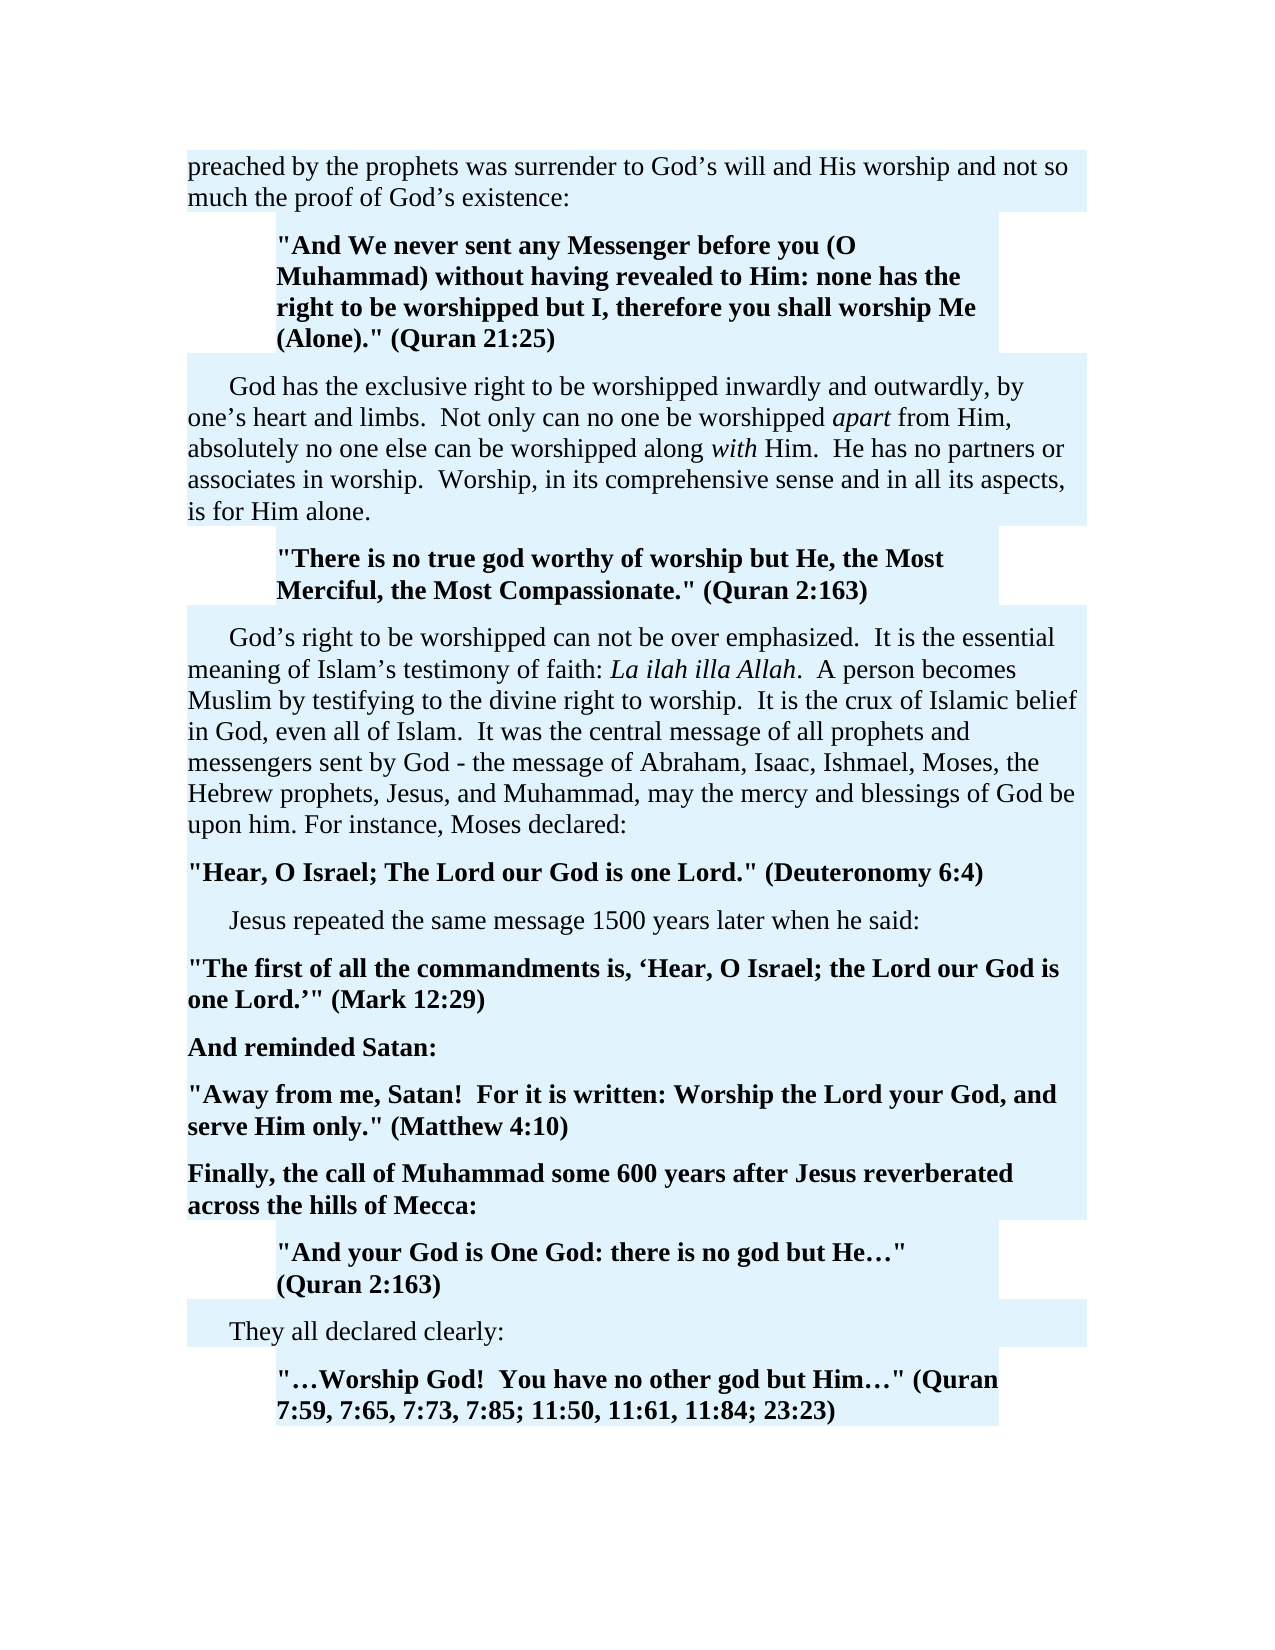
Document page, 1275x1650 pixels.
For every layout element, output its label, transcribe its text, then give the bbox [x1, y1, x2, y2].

text Jesus repeated the same message 1500 years later when he said: [187, 904, 1087, 935]
text They all declared clearly: [187, 1316, 1087, 1347]
text Finally, the call of Muhammad some 600 years after Jesus reverberated across the hills of Mecca: [187, 1158, 1087, 1220]
text And reminded Satan: [187, 1031, 1087, 1062]
text God’s right to be worshipped can not be over emphasized. It is the essential meaning of Islam’s testimony of faith: La ilah illa Allah. A person becomes Muslim by testifying to the divine right to worship. It is the crux of Islamic belief in God, even all of Islam. It was the central message of all prophets and messengers sent by God - the message of Abraham, Isaac, Ishmael, Moses, the Hebrew prophets, Jesus, and Muhammad, may the mercy and blessings of God be upon him. For instance, Moses declared: [187, 622, 1087, 839]
text "The first of all the commandments is, ‘Hear, O Israel; the Lord our God is one Lord.’" (Mark 12:29) [187, 952, 1087, 1014]
text "There is no true god worthy of worship but He, the Most Merciful, the Most Compassionate." (Quran 2:163) [276, 543, 999, 605]
text "…Worship God! You have no other god but Him…" (Quran 7:59, 7:65, 7:73, 7:85; 11:50, 11:61, 11:84; 23:23) [276, 1363, 999, 1426]
text "Hear, O Israel; The Lord our God is one Lord." (Deuteronomy 6:4) [187, 856, 1087, 887]
text "Away from me, Satan! For it is written: Worship the Lord your God, and serve Him only." (Matthew 4:10) [187, 1079, 1087, 1141]
text God has the exclusive right to be worshipped inwardly and outwardly, by one’s heart and limbs. Not only can no one be worshipped apart from Him, absolutely no one else can be worshipped along with Him. He has no partners or associates in worship. Worship, in its comprehensive sense and in all its aspects, is for Him alone. [187, 370, 1087, 526]
text "And We never sent any Messenger before you (O Muhammad) without having revealed to Him: none has the right to be worshipped but I, therefore you shall worship Me (Alone)." (Quran 21:25) [276, 229, 999, 353]
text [187, 150, 1087, 212]
text "And your God is One God: there is no god but He…" (Quran 2:163) [276, 1237, 999, 1299]
